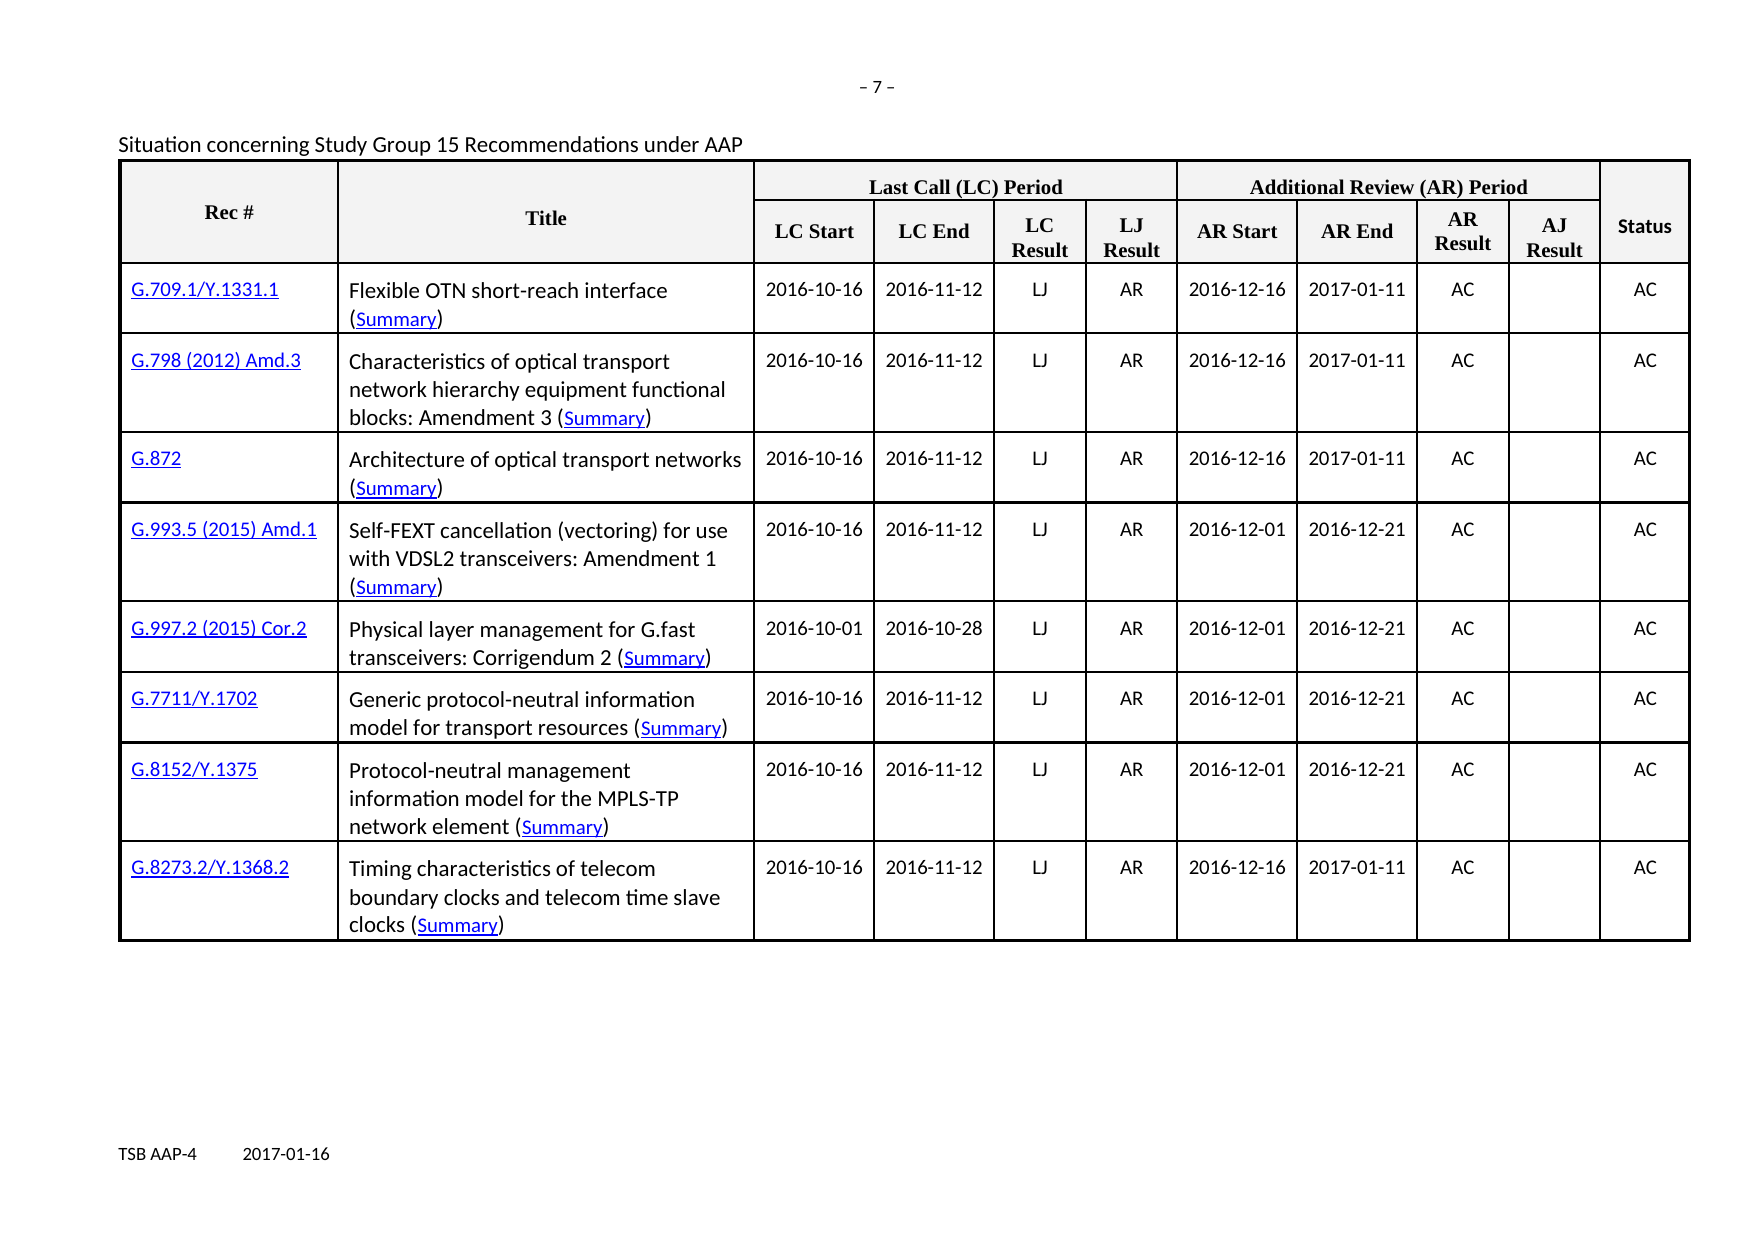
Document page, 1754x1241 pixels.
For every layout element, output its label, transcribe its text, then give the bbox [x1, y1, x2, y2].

table_cell 2016-10-16 [755, 673, 873, 741]
table_cell Architecture of optical transport networks (Summary) [339, 433, 753, 501]
table_cell 2016-11-12 [875, 842, 993, 939]
table_cell 2016-12-21 [1298, 744, 1416, 840]
table_cell AR [1087, 602, 1176, 671]
table_cell AC [1418, 602, 1508, 671]
table_cell LC Result [995, 201, 1085, 262]
table_cell LJ [995, 744, 1085, 840]
table_cell AC [1601, 842, 1688, 939]
table_cell AR Start [1178, 201, 1296, 262]
table_cell 2016-12-01 [1178, 602, 1296, 671]
table_cell AC [1418, 504, 1508, 600]
table_cell 2017-01-11 [1298, 264, 1416, 332]
table_cell AR [1087, 433, 1176, 501]
table_cell AC [1418, 264, 1508, 332]
table_cell G.8152/Y.1375 [122, 744, 337, 840]
table_cell [1510, 334, 1599, 431]
table_cell Generic protocol-neutral information model for transport resources (Summary) [339, 673, 753, 741]
table_cell LJ [995, 264, 1085, 332]
table_cell AC [1418, 842, 1508, 939]
table_cell [1510, 842, 1599, 939]
table_cell Flexible OTN short-reach interface (Summary) [339, 264, 753, 332]
table_cell G.7711/Y.1702 [122, 673, 337, 741]
table_cell LJ [995, 673, 1085, 741]
table_cell 2016-12-01 [1178, 673, 1296, 741]
table_cell AJ Result [1510, 201, 1599, 262]
table_cell AR [1087, 842, 1176, 939]
table_cell AC [1418, 744, 1508, 840]
table_cell 2017-01-11 [1298, 334, 1416, 431]
table_cell AC [1418, 433, 1508, 501]
table_cell Physical layer management for G.fast transceivers: Corrigendum 2 (Summary) [339, 602, 753, 671]
table_cell LJ [995, 842, 1085, 939]
text Situation concerning Study Group 15 Recommendations under AAP [118, 131, 1636, 159]
table_cell 2016-12-21 [1298, 602, 1416, 671]
table_cell 2016-12-16 [1178, 334, 1296, 431]
table_cell 2016-12-01 [1178, 504, 1296, 600]
table_cell LJ Result [1087, 201, 1176, 262]
table_cell AC [1601, 744, 1688, 840]
table_cell AR [1087, 264, 1176, 332]
table_cell 2016-10-16 [755, 264, 873, 332]
table_cell 2016-10-28 [875, 602, 993, 671]
table_cell 2016-11-12 [875, 264, 993, 332]
table_cell 2016-11-12 [875, 504, 993, 600]
table_cell 2016-10-01 [755, 602, 873, 671]
table_cell [1510, 504, 1599, 600]
table_cell AC [1601, 504, 1688, 600]
table_cell 2016-12-16 [1178, 842, 1296, 939]
table_cell 2017-01-11 [1298, 842, 1416, 939]
table_cell 2016-10-16 [755, 744, 873, 840]
table_cell 2016-11-12 [875, 433, 993, 501]
table_cell G.798 (2012) Amd.3 [122, 334, 337, 431]
table_cell G.709.1/Y.1331.1 [122, 264, 337, 332]
table_cell AC [1418, 334, 1508, 431]
table_cell 2016-11-12 [875, 673, 993, 741]
table_cell 2016-12-01 [1178, 744, 1296, 840]
table_cell AR Result [1418, 201, 1508, 262]
table_cell AR End [1298, 201, 1416, 262]
table_header Rec # [122, 162, 337, 262]
table_cell G.8273.2/Y.1368.2 [122, 842, 337, 939]
table_cell [1510, 744, 1599, 840]
table_cell 2017-01-11 [1298, 433, 1416, 501]
table_header Status [1601, 162, 1688, 262]
table_cell AC [1418, 673, 1508, 741]
table_cell LJ [995, 334, 1085, 431]
table_cell AR [1087, 334, 1176, 431]
table_cell 2016-12-16 [1178, 433, 1296, 501]
table_cell AC [1601, 673, 1688, 741]
table_cell 2016-10-16 [755, 842, 873, 939]
table_cell [1510, 433, 1599, 501]
table_cell 2016-12-21 [1298, 504, 1416, 600]
table_cell [1510, 264, 1599, 332]
table_cell 2016-11-12 [875, 334, 993, 431]
table_cell [1510, 673, 1599, 741]
table_cell G.993.5 (2015) Amd.1 [122, 504, 337, 600]
table_cell 2016-10-16 [755, 334, 873, 431]
table_cell LJ [995, 602, 1085, 671]
table_cell Timing characteristics of telecom boundary clocks and telecom time slave clocks (Summary) [339, 842, 753, 939]
table_cell AR [1087, 504, 1176, 600]
table_cell LJ [995, 433, 1085, 501]
table_header Last Call (LC) Period [755, 162, 1176, 199]
table_cell Self-FEXT cancellation (vectoring) for use with VDSL2 transceivers: Amendment 1 (Summary) [339, 504, 753, 600]
table_cell LC End [875, 201, 993, 262]
table_cell [1510, 602, 1599, 671]
table_header Title [339, 162, 753, 262]
table_cell 2016-12-21 [1298, 673, 1416, 741]
table_cell LC Start [755, 201, 873, 262]
table_cell AC [1601, 433, 1688, 501]
table_cell G.997.2 (2015) Cor.2 [122, 602, 337, 671]
table_cell 2016-10-16 [755, 433, 873, 501]
table_cell Protocol-neutral management information model for the MPLS-TP network element (Summary) [339, 744, 753, 840]
table_cell AR [1087, 673, 1176, 741]
table_cell G.872 [122, 433, 337, 501]
table_cell AC [1601, 602, 1688, 671]
table_cell AR [1087, 744, 1176, 840]
table_cell 2016-11-12 [875, 744, 993, 840]
table_cell LJ [995, 504, 1085, 600]
table_cell AC [1601, 334, 1688, 431]
table_cell AC [1601, 264, 1688, 332]
table_cell 2016-10-16 [755, 504, 873, 600]
table_header Additional Review (AR) Period [1178, 162, 1599, 199]
table_cell Characteristics of optical transport network hierarchy equipment functional blocks: Amendment 3 (Summary) [339, 334, 753, 431]
table_cell 2016-12-16 [1178, 264, 1296, 332]
